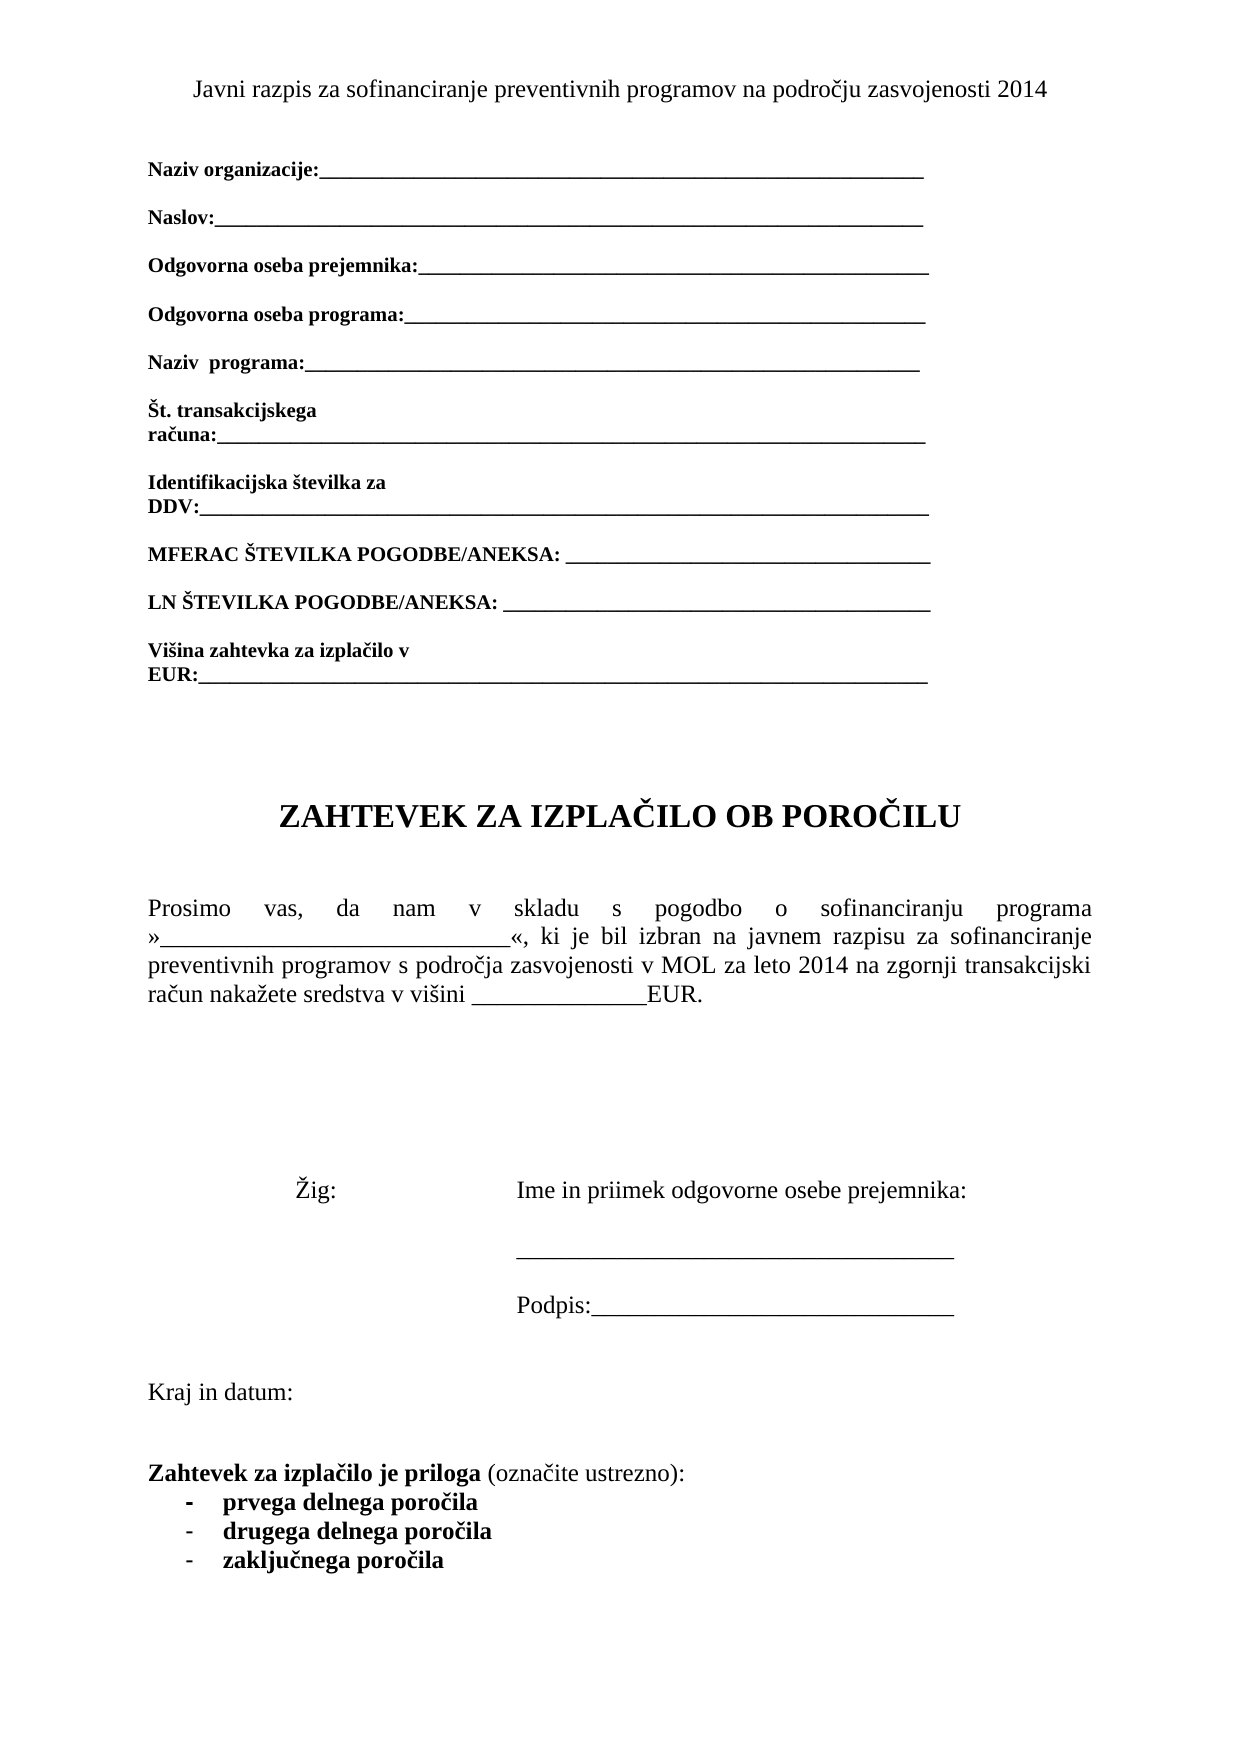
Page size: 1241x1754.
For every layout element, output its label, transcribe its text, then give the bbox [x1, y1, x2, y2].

text MFERAC ŠTEVILKA POGODBE/ANEKSA: ___________________________________ [148, 542, 1093, 566]
text Naziv programa:___________________________________________________________ [148, 349, 1093, 374]
list zaključnega poročila [185, 1545, 1093, 1573]
text Identifikacijska številka za DDV:______________________________________________________________________ [148, 470, 1093, 518]
text Odgovorna oseba programa:__________________________________________________ [148, 301, 1093, 326]
text Naziv organizacije:__________________________________________________________ [148, 157, 1093, 205]
list drugega delnega poročila [185, 1516, 1093, 1545]
text Zahtevek za izplačilo je priloga (označite ustrezno): [148, 1458, 1093, 1487]
text ___________________________________ [443, 1233, 1093, 1262]
text Višina zahtevka za izplačilo v EUR:______________________________________________________________________ [148, 638, 1093, 686]
text Podpis:_____________________________ [443, 1290, 1093, 1319]
text Št. transakcijskega računa:____________________________________________________________________ [148, 398, 1093, 446]
list prvega delnega poročila [185, 1487, 1093, 1516]
text ZAHTEVEK ZA IZPLAČILO OB POROČILU [148, 797, 1093, 835]
text Prosimo vas, da nam v skladu s pogodbo o sofinanciranju programa »____________________________«, ki je bil izbran na javnem razpisu za sofinanciranje preventivnih programov s področja zasvojenosti v MOL za leto 2014 na zgornji transakcijski račun nakažete sredstva v višini ______________EUR. [148, 893, 1093, 1008]
text Odgovorna oseba prejemnika:_________________________________________________ [148, 253, 1093, 277]
text Naslov:____________________________________________________________________ [148, 205, 1093, 253]
text Kraj in datum: [148, 1377, 1093, 1405]
text LN ŠTEVILKA POGODBE/ANEKSA: _________________________________________ [148, 590, 1093, 614]
text Žig: Ime in priimek odgovorne osebe prejemnika: [221, 1175, 1093, 1204]
